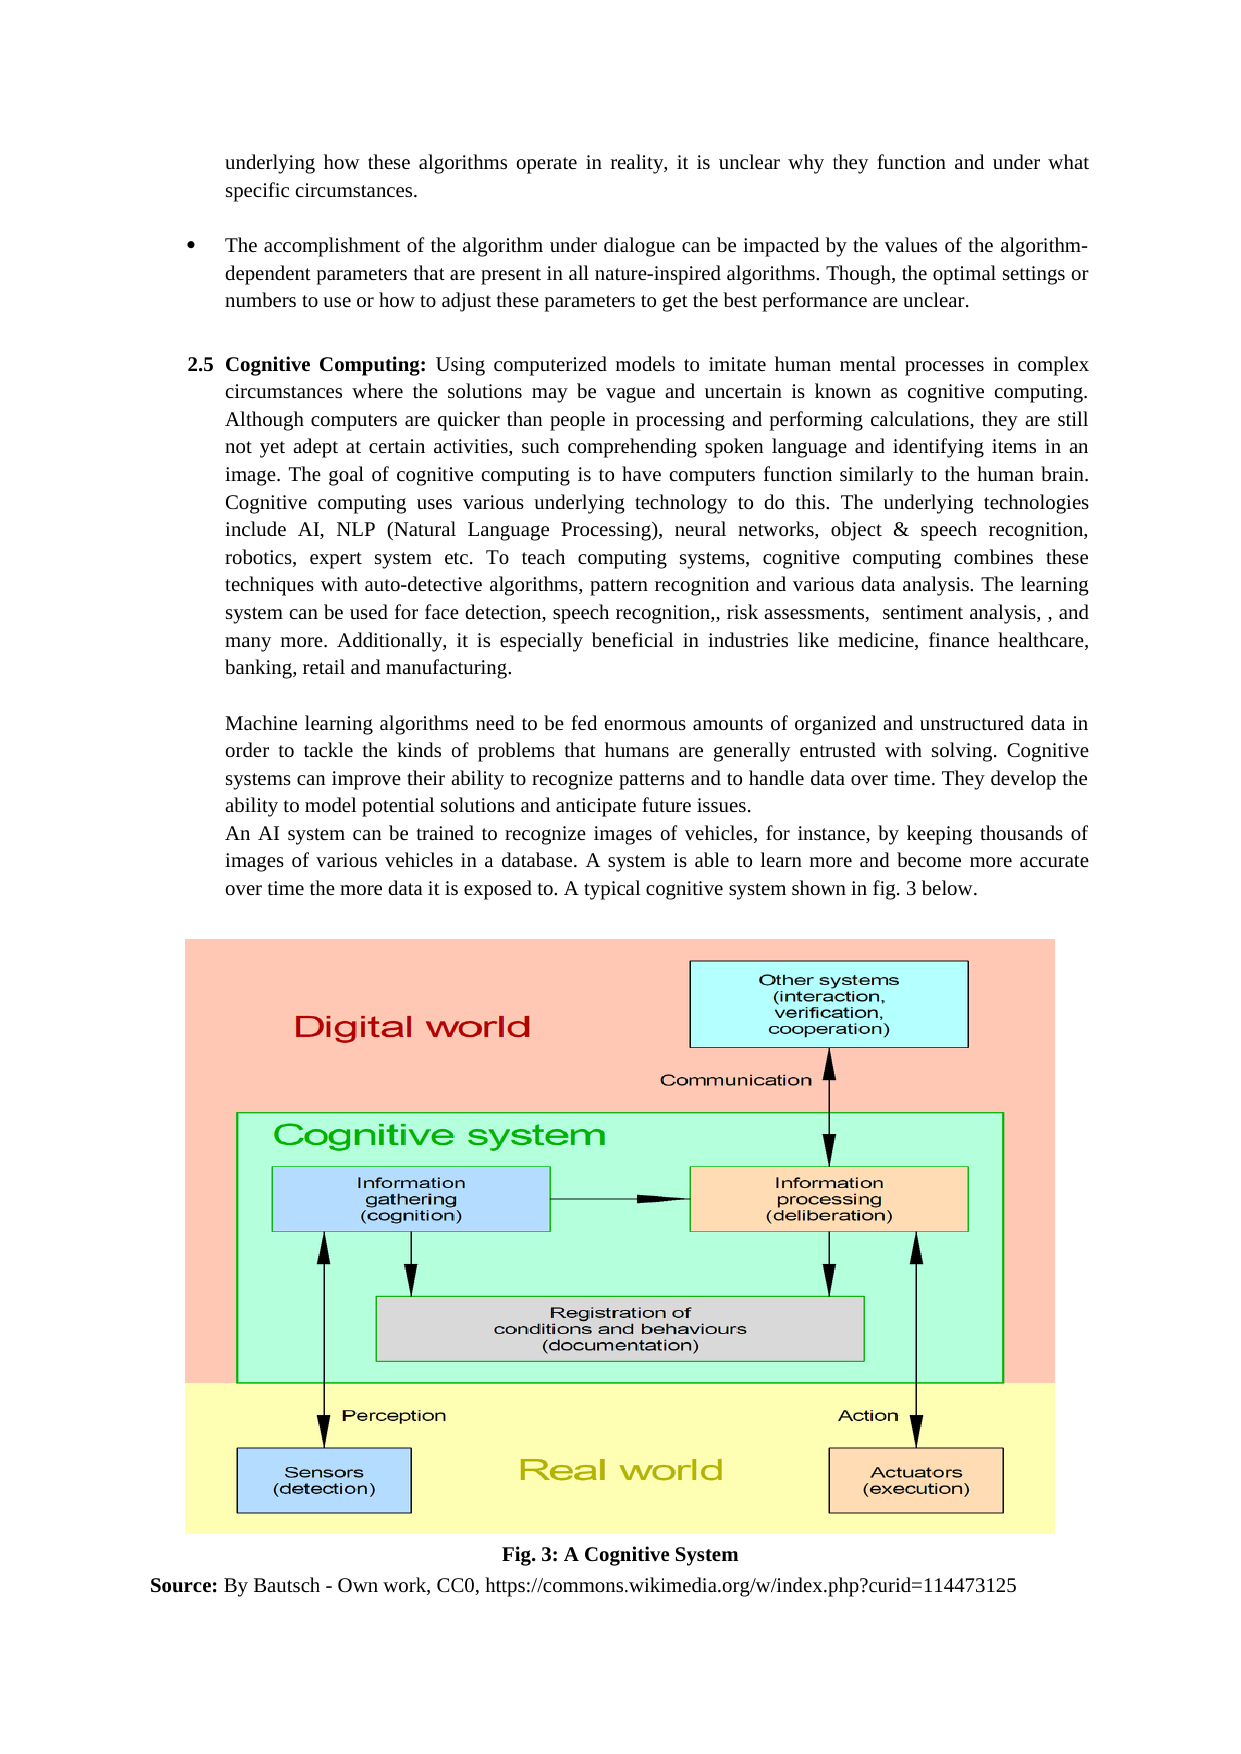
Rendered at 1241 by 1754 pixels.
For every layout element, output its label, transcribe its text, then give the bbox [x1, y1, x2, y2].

text Fig. 3: A Cognitive System [150, 1542, 1090, 1566]
text Source: By Bautsch - Own work, CC0, https://commons.wikimedia.org/w/index.php?curid=114473125 [150, 1573, 1090, 1597]
list Machine learning algorithms need to be fed enormous amounts of organized and unstructured data in order to tackle the kinds of problems that humans are generally entrusted with solving. Cognitive systems can improve their ability to recognize patterns and to handle data over time. They develop the ability to model potential solutions and anticipate future issues. [225, 710, 1090, 817]
list An AI system can be trained to recognize images of vehicles, for instance, by keeping thousands of images of various vehicles in a database. A system is able to learn more and become more accurate over time the more data it is exposed to. A typical cognitive system shown in fig. 3 below. [225, 821, 1090, 900]
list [187, 150, 1090, 202]
list Cognitive Computing: Using computerized models to imitate human mental processes in complex circumstances where the solutions may be vague and uncertain is known as cognitive computing. Although computers are quicker than people in processing and performing calculations, they are still not yet adept at certain activities, such comprehending spoken language and identifying items in an image. The goal of cognitive computing is to have computers function similarly to the human brain. Cognitive computing uses various underlying technology to do this. The underlying technologies include AI, NLP (Natural Language Processing), neural networks, object & speech recognition, robotics, expert system etc. To teach computing systems, cognitive computing combines these techniques with auto-detective algorithms, pattern recognition and various data analysis. The learning system can be used for face detection, speech recognition,, risk assessments, sentiment analysis, , and many more. Additionally, it is especially beneficial in industries like medicine, finance healthcare, banking, retail and manufacturing. [187, 352, 1090, 679]
list The accomplishment of the algorithm under dialogue can be impacted by the values of the algorithm-dependent parameters that are present in all nature-inspired algorithms. Though, the optimal settings or numbers to use or how to adjust these parameters to get the best performance are unclear. [187, 233, 1090, 312]
picture [185, 939, 1055, 1534]
